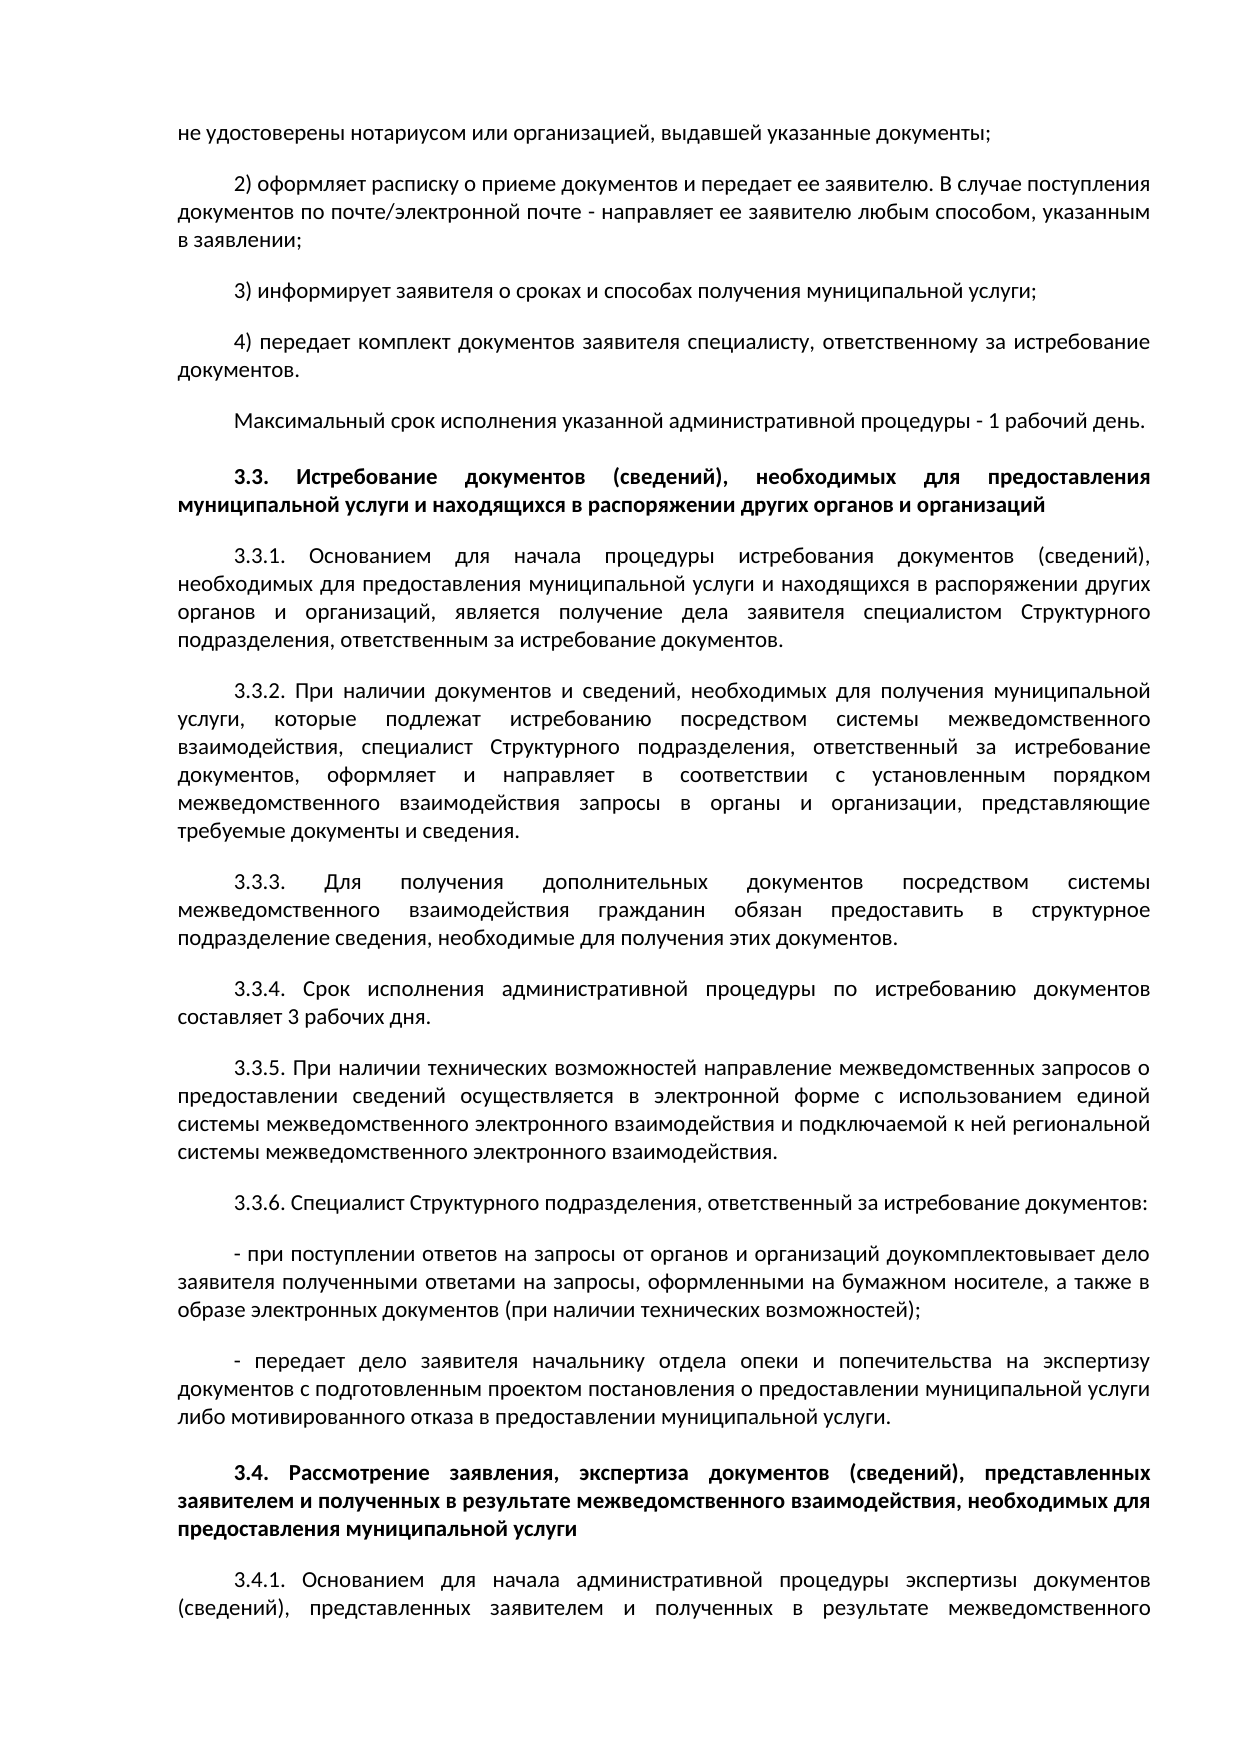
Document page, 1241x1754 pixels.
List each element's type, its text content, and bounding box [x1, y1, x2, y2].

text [177, 118, 1152, 146]
text 3.3.3. Для получения дополнительных документов посредством системы межведомственного взаимодействия гражданин обязан предоставить в структурное подразделение сведения, необходимые для получения этих документов. [177, 867, 1152, 951]
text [177, 1565, 1152, 1621]
text 3.3.1. Основанием для начала процедуры истребования документов (сведений), необходимых для предоставления муниципальной услуги и находящихся в распоряжении других органов и организаций, является получение дела заявителя специалистом Структурного подразделения, ответственным за истребование документов. [177, 541, 1152, 653]
text 2) оформляет расписку о приеме документов и передает ее заявителю. В случае поступления документов по почте/электронной почте - направляет ее заявителю любым способом, указанным в заявлении; [177, 169, 1152, 253]
text 4) передает комплект документов заявителя специалисту, ответственному за истребование документов. [177, 327, 1152, 383]
title 3.4. Рассмотрение заявления, экспертиза документов (сведений), представленных заявителем и полученных в результате межведомственного взаимодействия, необходимых для предоставления муниципальной услуги [177, 1458, 1152, 1542]
text 3.3.6. Специалист Структурного подразделения, ответственный за истребование документов: [177, 1188, 1152, 1216]
text - при поступлении ответов на запросы от органов и организаций доукомплектовывает дело заявителя полученными ответами на запросы, оформленными на бумажном носителе, а также в образе электронных документов (при наличии технических возможностей); [177, 1239, 1152, 1323]
text - передает дело заявителя начальнику отдела опеки и попечительства на экспертизу документов с подготовленным проектом постановления о предоставлении муниципальной услуги либо мотивированного отказа в предоставлении муниципальной услуги. [177, 1346, 1152, 1430]
text 3.3.5. При наличии технических возможностей направление межведомственных запросов о предоставлении сведений осуществляется в электронной форме с использованием единой системы межведомственного электронного взаимодействия и подключаемой к ней региональной системы межведомственного электронного взаимодействия. [177, 1053, 1152, 1165]
text 3.3.4. Срок исполнения административной процедуры по истребованию документов составляет 3 рабочих дня. [177, 974, 1152, 1030]
text 3.3.2. При наличии документов и сведений, необходимых для получения муниципальной услуги, которые подлежат истребованию посредством системы межведомственного взаимодействия, специалист Структурного подразделения, ответственный за истребование документов, оформляет и направляет в соответствии с установленным порядком межведомственного взаимодействия запросы в органы и организации, представляющие требуемые документы и сведения. [177, 676, 1152, 844]
text 3) информирует заявителя о сроках и способах получения муниципальной услуги; [177, 276, 1152, 304]
text Максимальный срок исполнения указанной административной процедуры - 1 рабочий день. [177, 406, 1152, 434]
title 3.3. Истребование документов (сведений), необходимых для предоставления муниципальной услуги и находящихся в распоряжении других органов и организаций [177, 462, 1152, 518]
